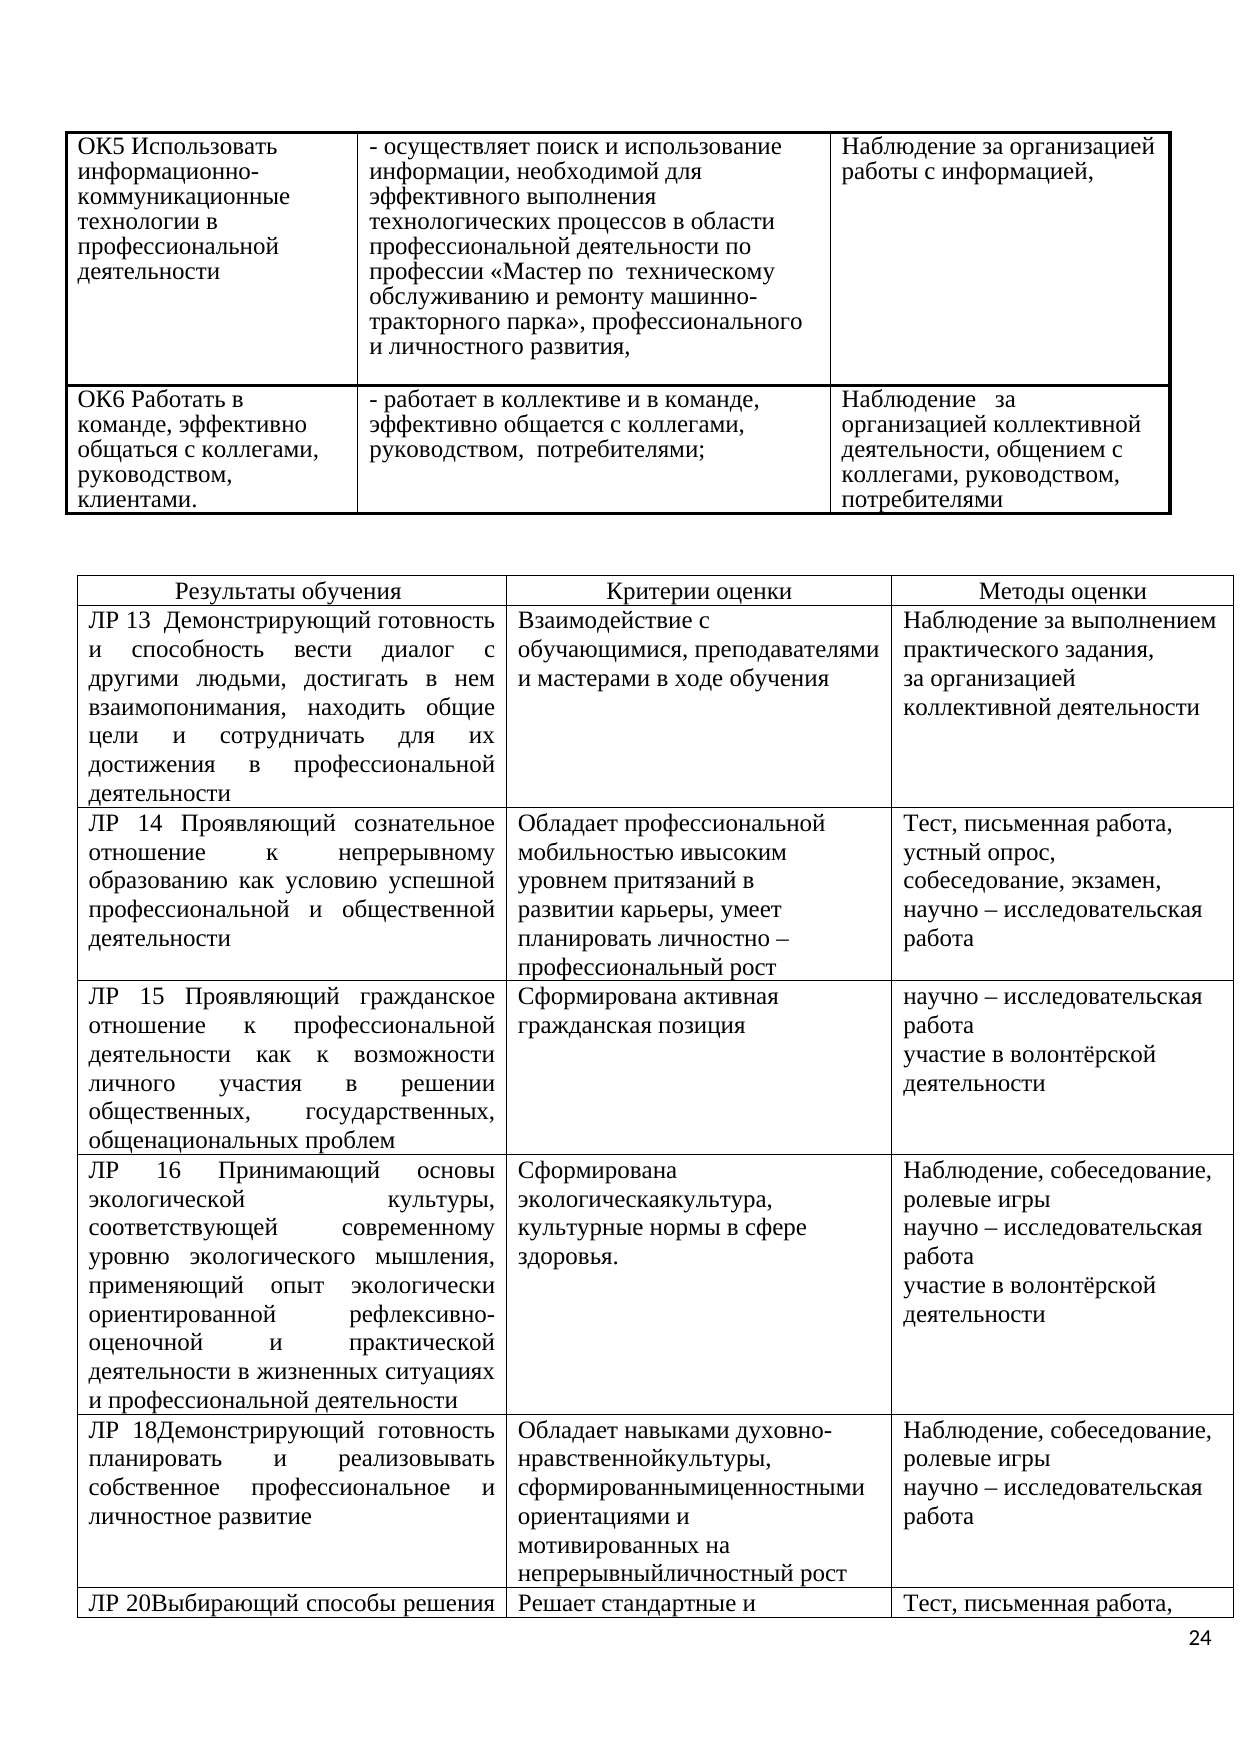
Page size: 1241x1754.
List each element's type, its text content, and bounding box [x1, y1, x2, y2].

table_cell ЛР 14 Проявляющий сознательное отношение к непрерывному образованию как условию успешной профессиональной и общественной деятельности [78, 808, 506, 980]
table_header Результаты обучения [78, 576, 506, 604]
table_cell научно – исследовательская работа участие в волонтёрской деятельности [892, 981, 1233, 1154]
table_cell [892, 1588, 1233, 1617]
table_header Критерии оценки [507, 576, 891, 604]
table_cell Сформирована активная гражданская позиция [507, 981, 891, 1154]
table_cell Обладает навыками духовно-нравственнойкультуры, сформированнымиценностными ориентациями и мотивированных на непрерывныйличностный рост [507, 1415, 891, 1587]
table_cell Наблюдение, собеседование, ролевые игры научно – исследовательская работа участие в волонтёрской деятельности [892, 1155, 1233, 1414]
table_cell Наблюдение за организацией коллективной деятельности, общением с коллегами, руководством, потребителями [831, 387, 1168, 512]
table_cell Тест, письменная работа, устный опрос, собеседование, экзамен, научно – исследовательская работа [892, 808, 1233, 980]
table_cell Наблюдение, собеседование, ролевые игры научно – исследовательская работа [892, 1415, 1233, 1587]
table_cell ЛР 13 Демонстрирующий готовность и способность вести диалог с другими людьми, достигать в нем взаимопонимания, находить общие цели и сотрудничать для их достижения в профессиональной деятельности [78, 606, 506, 807]
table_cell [831, 134, 1168, 384]
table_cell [507, 1588, 891, 1617]
table_cell Обладает профессиональной мобильностью ивысоким уровнем притязаний в развитии карьеры, умеет планировать личностно – профессиональный рост [507, 808, 891, 980]
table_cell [78, 1588, 506, 1617]
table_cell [358, 134, 830, 384]
table_cell Взаимодействие с обучающимися, преподавателями и мастерами в ходе обучения [507, 606, 891, 807]
table_cell ЛР 16 Принимающий основы экологической культуры, соответствующей современному уровню экологического мышления, применяющий опыт экологически ориентированной рефлексивно-оценочной и практической деятельности в жизненных ситуациях и профессиональной деятельности [78, 1155, 506, 1414]
table_header Методы оценки [892, 576, 1233, 604]
table_cell ОК5 Использовать информационно-коммуникационные технологии в профессиональной деятельности [68, 134, 357, 384]
table_cell ОК6 Работать в команде, эффективно общаться с коллегами, руководством, клиентами. [68, 387, 357, 512]
table_cell - работает в коллективе и в команде, эффективно общается с коллегами, руководством, потребителями; [358, 387, 830, 512]
table_cell Сформирована экологическаякультура, культурные нормы в сфере здоровья. [507, 1155, 891, 1414]
table_cell ЛР 18Демонстрирующий готовность планировать и реализовывать собственное профессиональное и личностное развитие [78, 1415, 506, 1587]
table_cell Наблюдение за выполнением практического задания, за организацией коллективной деятельности [892, 606, 1233, 807]
table_cell ЛР 15 Проявляющий гражданское отношение к профессиональной деятельности как к возможности личного участия в решении общественных, государственных, общенациональных проблем [78, 981, 506, 1154]
